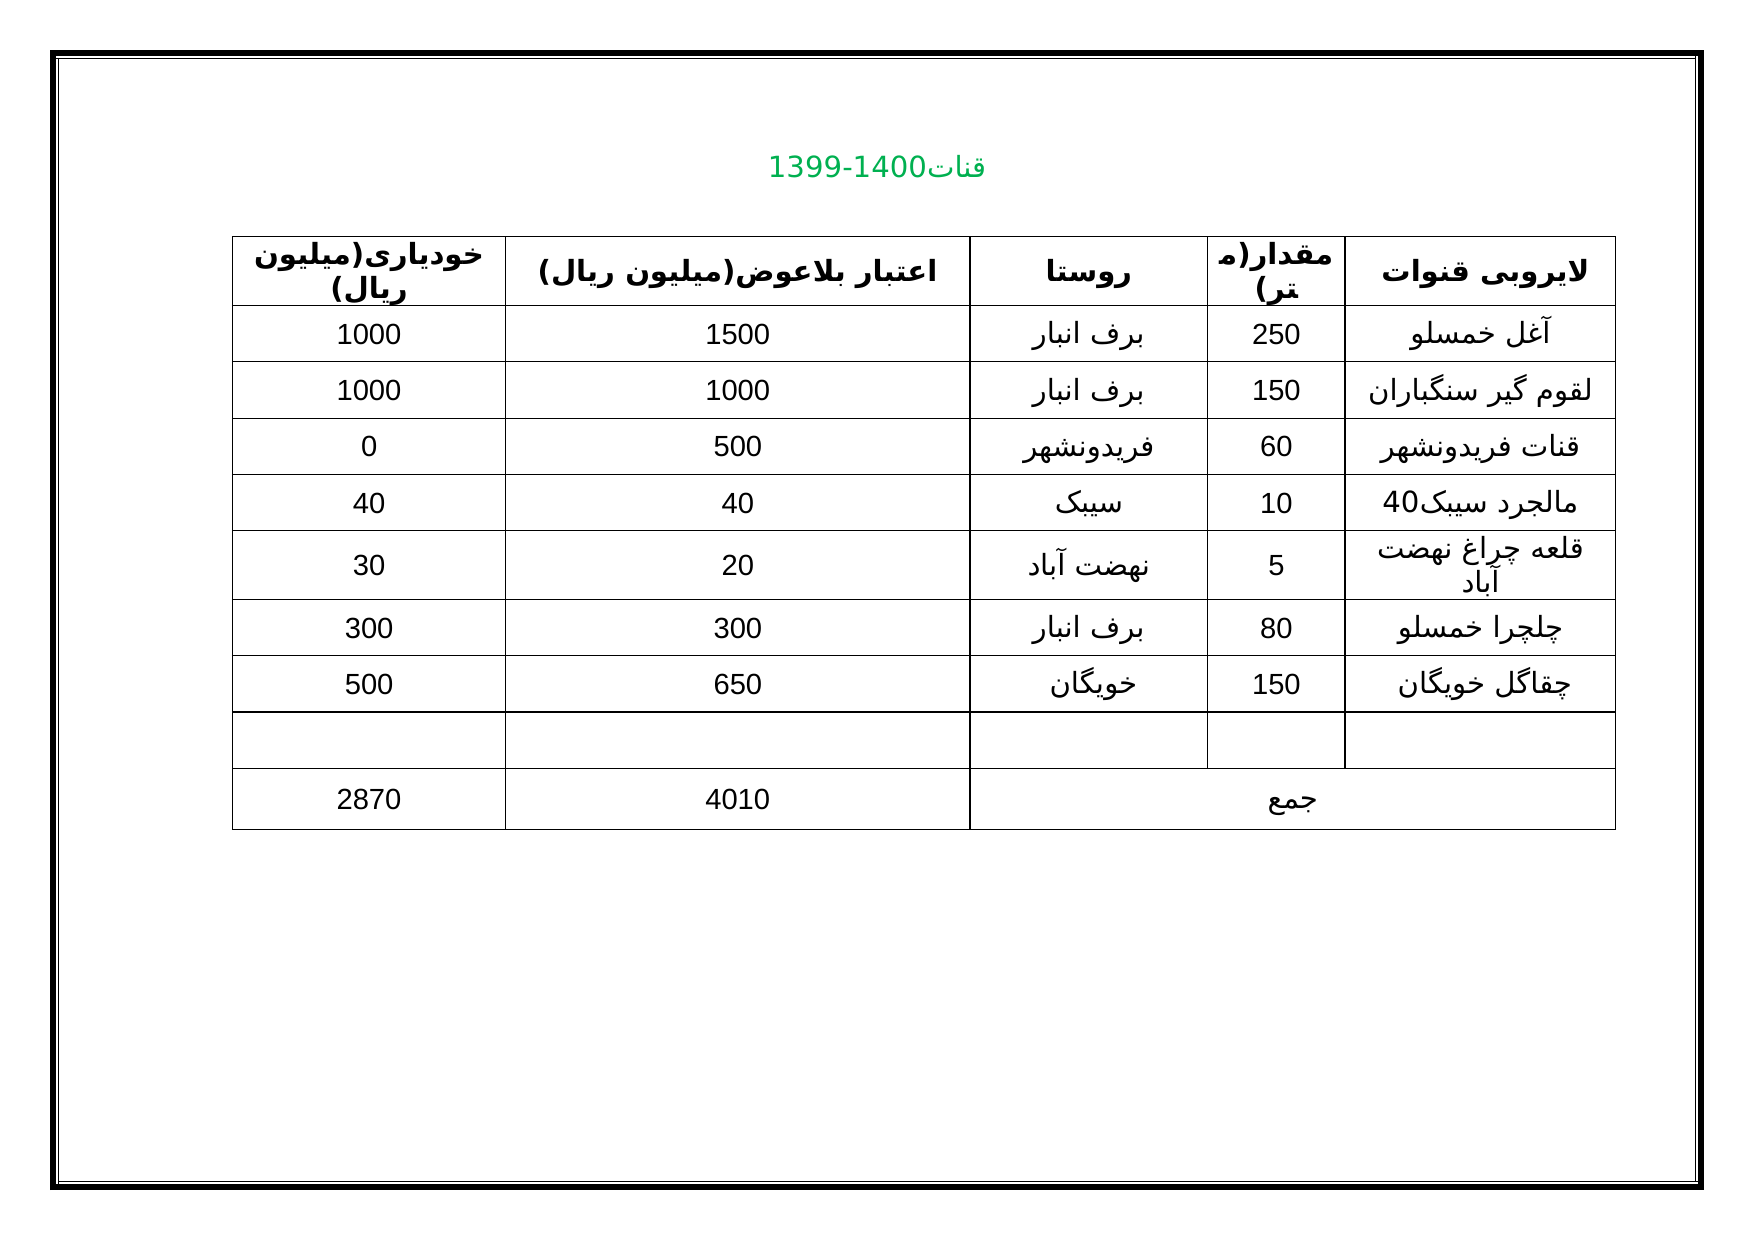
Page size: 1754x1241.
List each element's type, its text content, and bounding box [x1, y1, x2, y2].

table_cell برف انبار [971, 362, 1207, 417]
table_cell 2870 [233, 769, 505, 829]
table_cell چلچرا خمسلو [1346, 600, 1615, 655]
table_cell سیبک [971, 475, 1207, 530]
table_cell 0 [233, 419, 505, 474]
table_header لایروبی قنوات [1346, 237, 1615, 305]
table_cell 1000 [506, 362, 969, 417]
table_cell 300 [233, 600, 505, 655]
table_cell 40 [506, 475, 969, 530]
table_cell [971, 713, 1207, 768]
table_cell قلعه چراغ نهضت آباد [1346, 531, 1615, 599]
table_cell 650 [506, 656, 969, 711]
table_cell مالجرد سیبک40 [1346, 475, 1615, 530]
table_cell آغل خمسلو [1346, 306, 1615, 361]
table_cell جمع [971, 769, 1615, 829]
table_cell 60 [1208, 419, 1344, 474]
table_cell نهضت آباد [971, 531, 1207, 599]
table_cell 300 [506, 600, 969, 655]
table_cell 40 [233, 475, 505, 530]
table_cell لقوم گیر سنگباران [1346, 362, 1615, 417]
table_cell برف انبار [971, 306, 1207, 361]
table_cell فریدونشهر [971, 419, 1207, 474]
table_cell [506, 713, 969, 768]
table_cell [1208, 713, 1344, 768]
text قنات1400-1399 [150, 150, 1604, 184]
table_cell 500 [506, 419, 969, 474]
table_cell خویگان [971, 656, 1207, 711]
table_cell چقاگل خویگان [1346, 656, 1615, 711]
table_header اعتبار بلاعوض(میلیون ریال) [506, 237, 969, 305]
table_cell [233, 713, 505, 768]
table_cell 250 [1208, 306, 1344, 361]
table_cell 30 [233, 531, 505, 599]
table_header روستا [971, 237, 1207, 305]
table_cell 150 [1208, 362, 1344, 417]
table_cell قنات فریدونشهر [1346, 419, 1615, 474]
table_cell 1000 [233, 362, 505, 417]
table_cell برف انبار [971, 600, 1207, 655]
table_cell 500 [233, 656, 505, 711]
table_cell [1346, 713, 1615, 768]
table_cell 1500 [506, 306, 969, 361]
table_cell 10 [1208, 475, 1344, 530]
table_cell 5 [1208, 531, 1344, 599]
table_cell 20 [506, 531, 969, 599]
table_header خودیاری(میلیون ریال) [233, 237, 505, 305]
table_cell 150 [1208, 656, 1344, 711]
table_header مقدار(متر) [1208, 237, 1344, 305]
table_cell 1000 [233, 306, 505, 361]
table_cell 4010 [506, 769, 969, 829]
table_cell 80 [1208, 600, 1344, 655]
